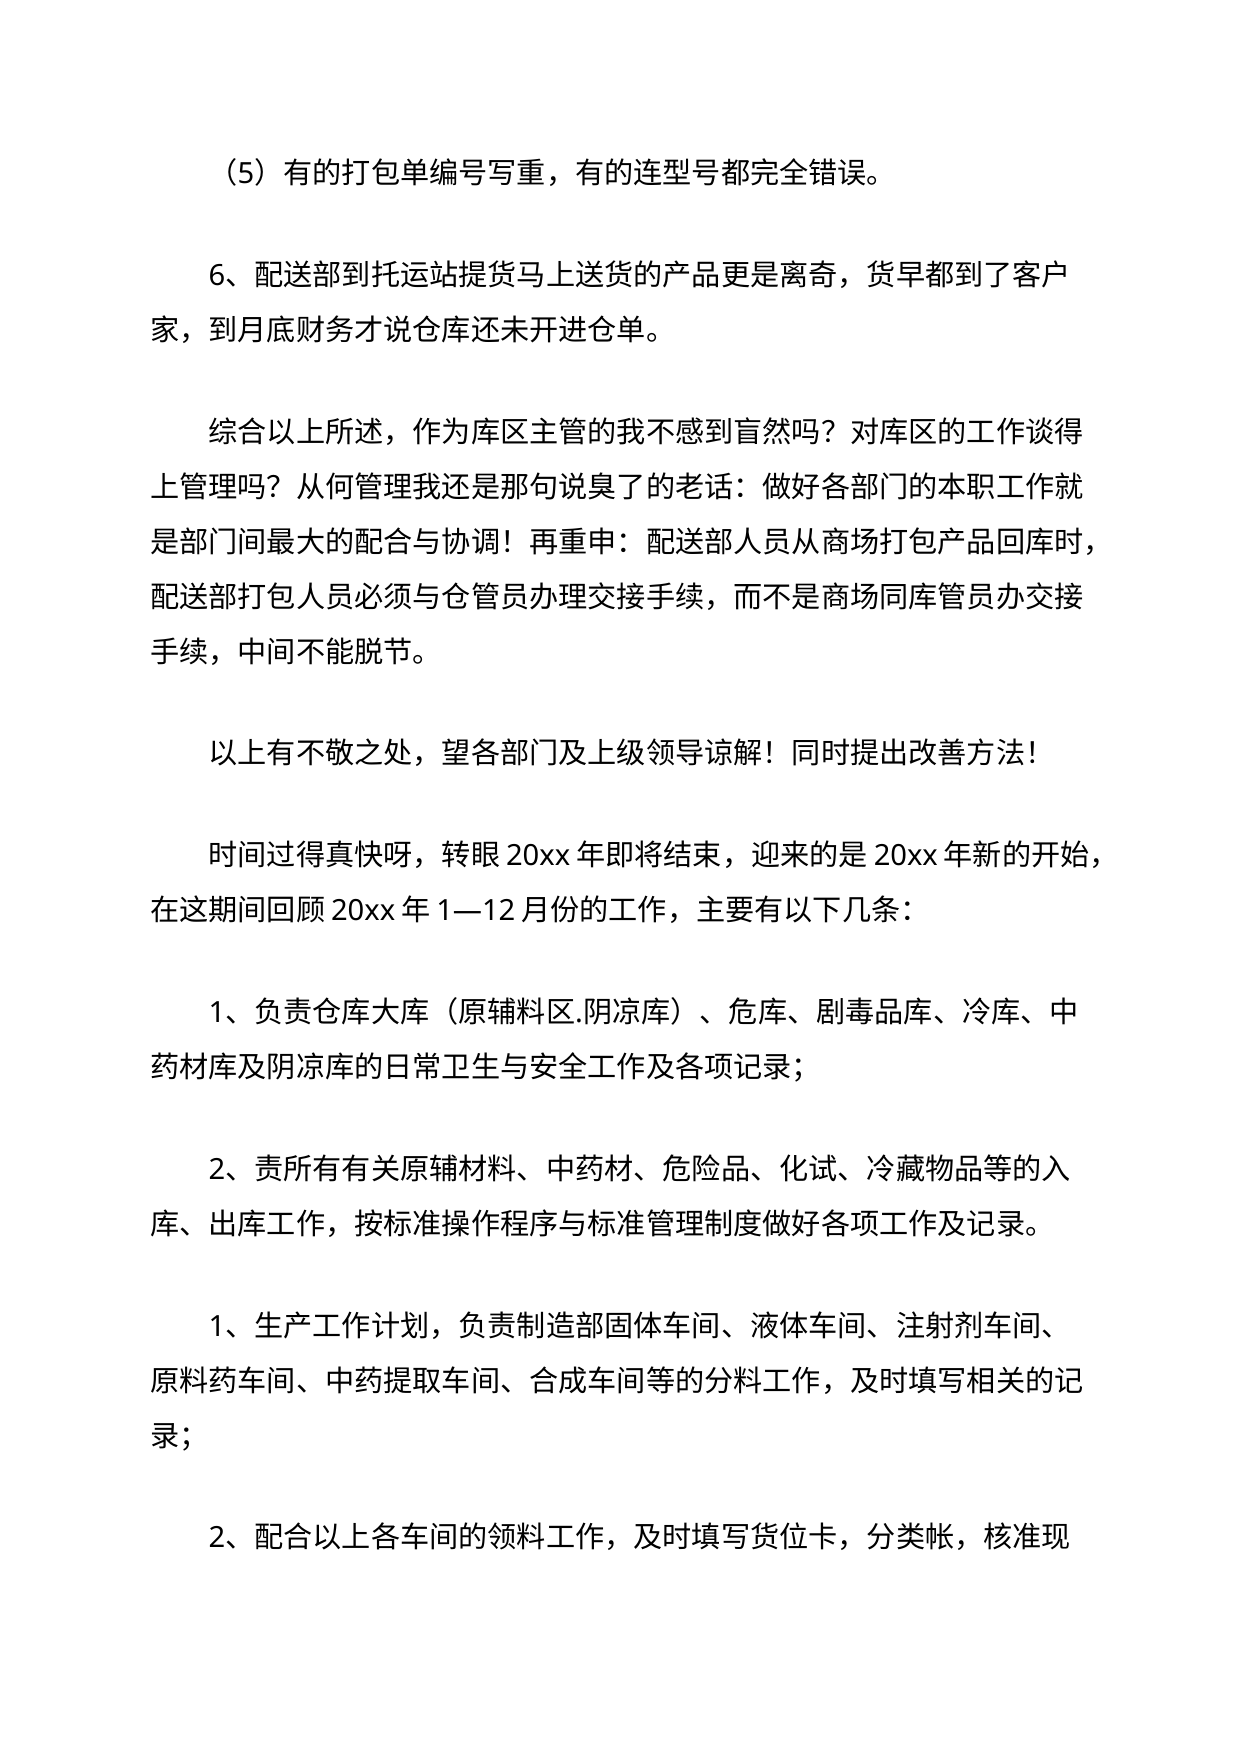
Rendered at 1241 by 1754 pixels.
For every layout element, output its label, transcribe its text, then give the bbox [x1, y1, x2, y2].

text 1、负责仓库大库（原辅料区.阴凉库）、危库、剧毒品库、冷库、中药材库及阴凉库的日常卫生与安全工作及各项记录； [150, 989, 1090, 1086]
text 2、责所有有关原辅材料、中药材、危险品、化试、冷藏物品等的入库、出库工作，按标准操作程序与标准管理制度做好各项工作及记录。 [150, 1146, 1090, 1243]
text 1、生产工作计划，负责制造部固体车间、液体车间、注射剂车间、原料药车间、中药提取车间、合成车间等的分料工作，及时填写相关的记录； [150, 1302, 1090, 1454]
text 6、配送部到托运站提货马上送货的产品更是离奇，货早都到了客户家，到月底财务才说仓库还未开进仓单。 [150, 252, 1090, 349]
text （5）有的打包单编号写重，有的连型号都完全错误。 [150, 150, 1090, 192]
text 时间过得真快呀，转眼20xx年即将结束，迎来的是20xx年新的开始，在这期间回顾20xx年1―12月份的工作，主要有以下几条： [150, 832, 1090, 929]
text 以上有不敬之处，望各部门及上级领导谅解！同时提出改善方法！ [150, 730, 1090, 772]
text 综合以上所述，作为库区主管的我不感到盲然吗？对库区的工作谈得上管理吗？从何管理我还是那句说臭了的老话：做好各部门的本职工作就是部门间最大的配合与协调！再重申：配送部人员从商场打包产品回库时，配送部打包人员必须与仓管员办理交接手续，而不是商场同库管员办交接手续，中间不能脱节。 [150, 409, 1090, 671]
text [150, 1514, 1090, 1556]
